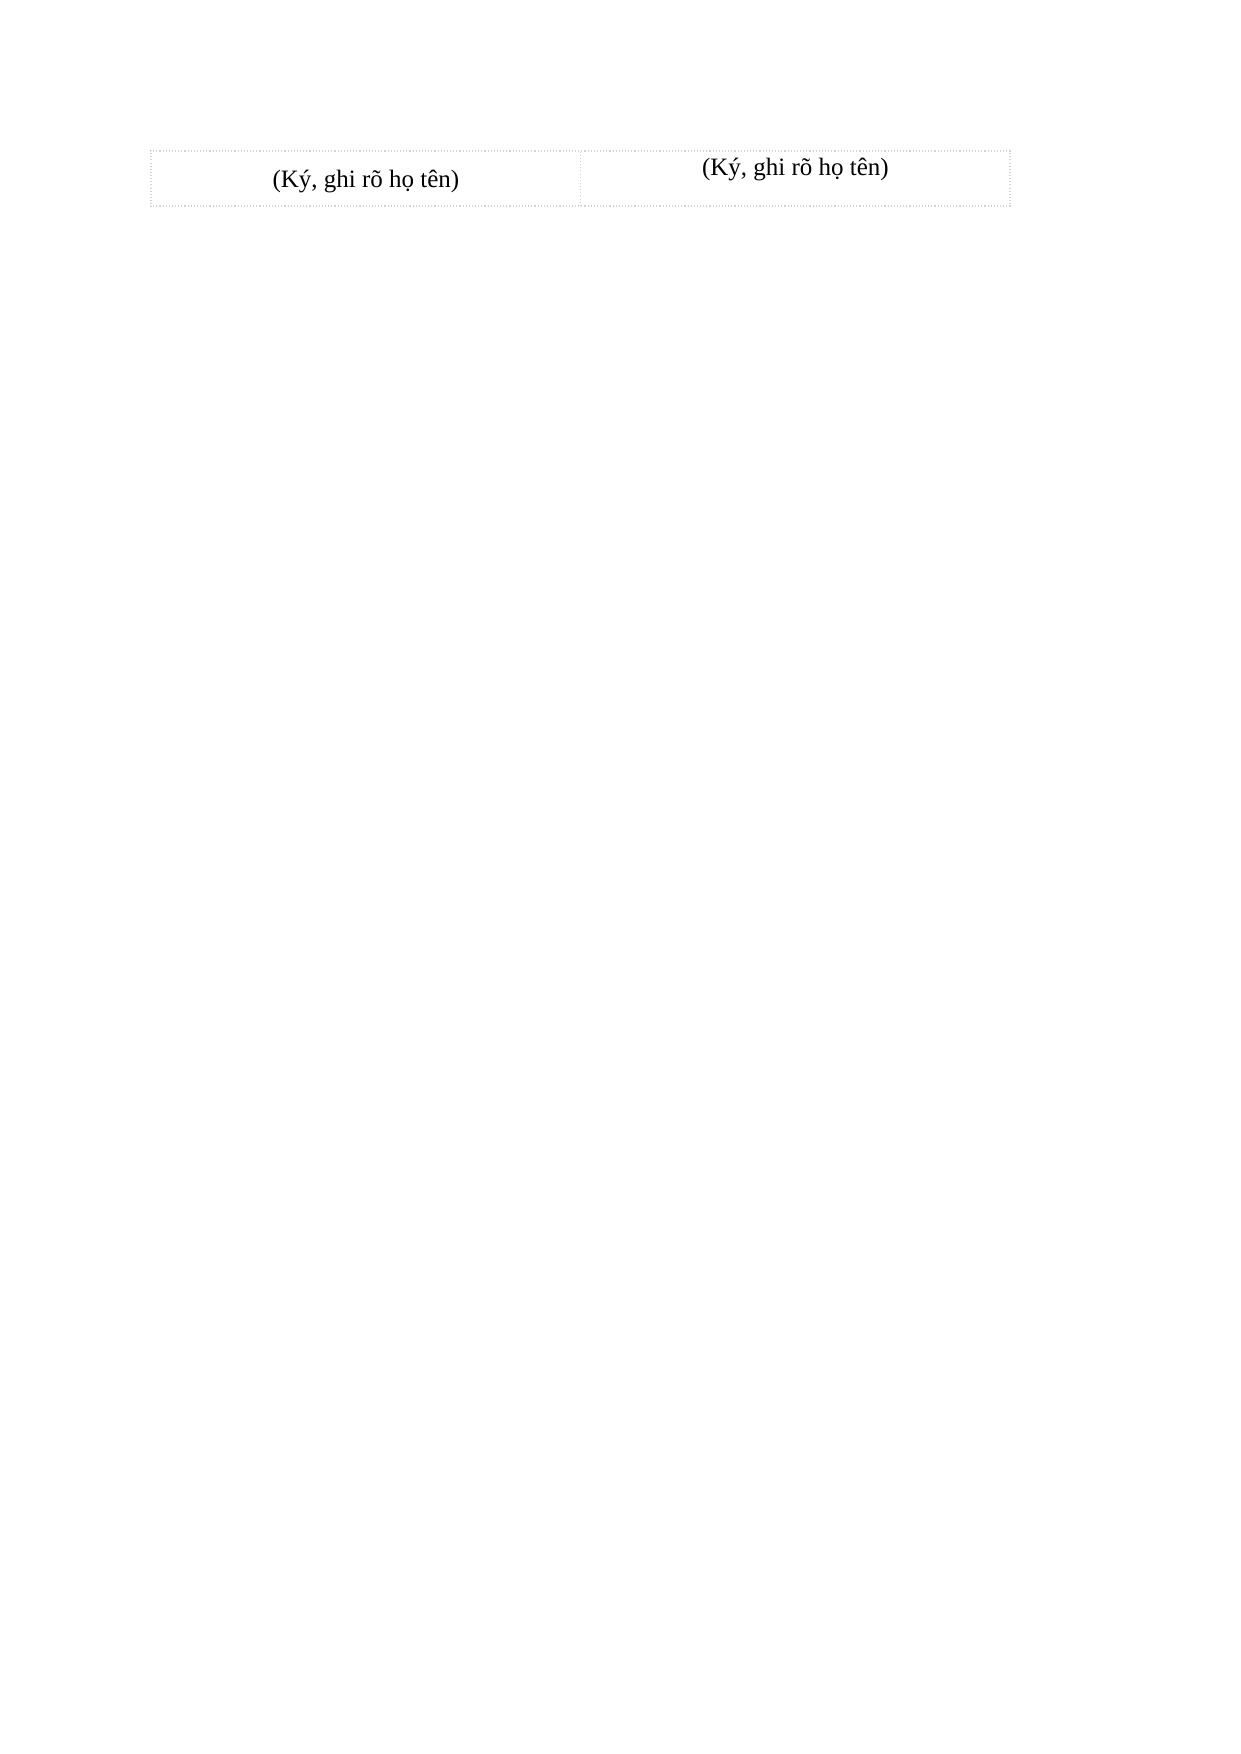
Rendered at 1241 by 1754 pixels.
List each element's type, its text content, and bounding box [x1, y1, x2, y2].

table_cell (Ký, ghi rõ họ tên) [580, 150, 1010, 205]
table_cell (Ký, ghi rõ họ tên) [151, 150, 580, 205]
